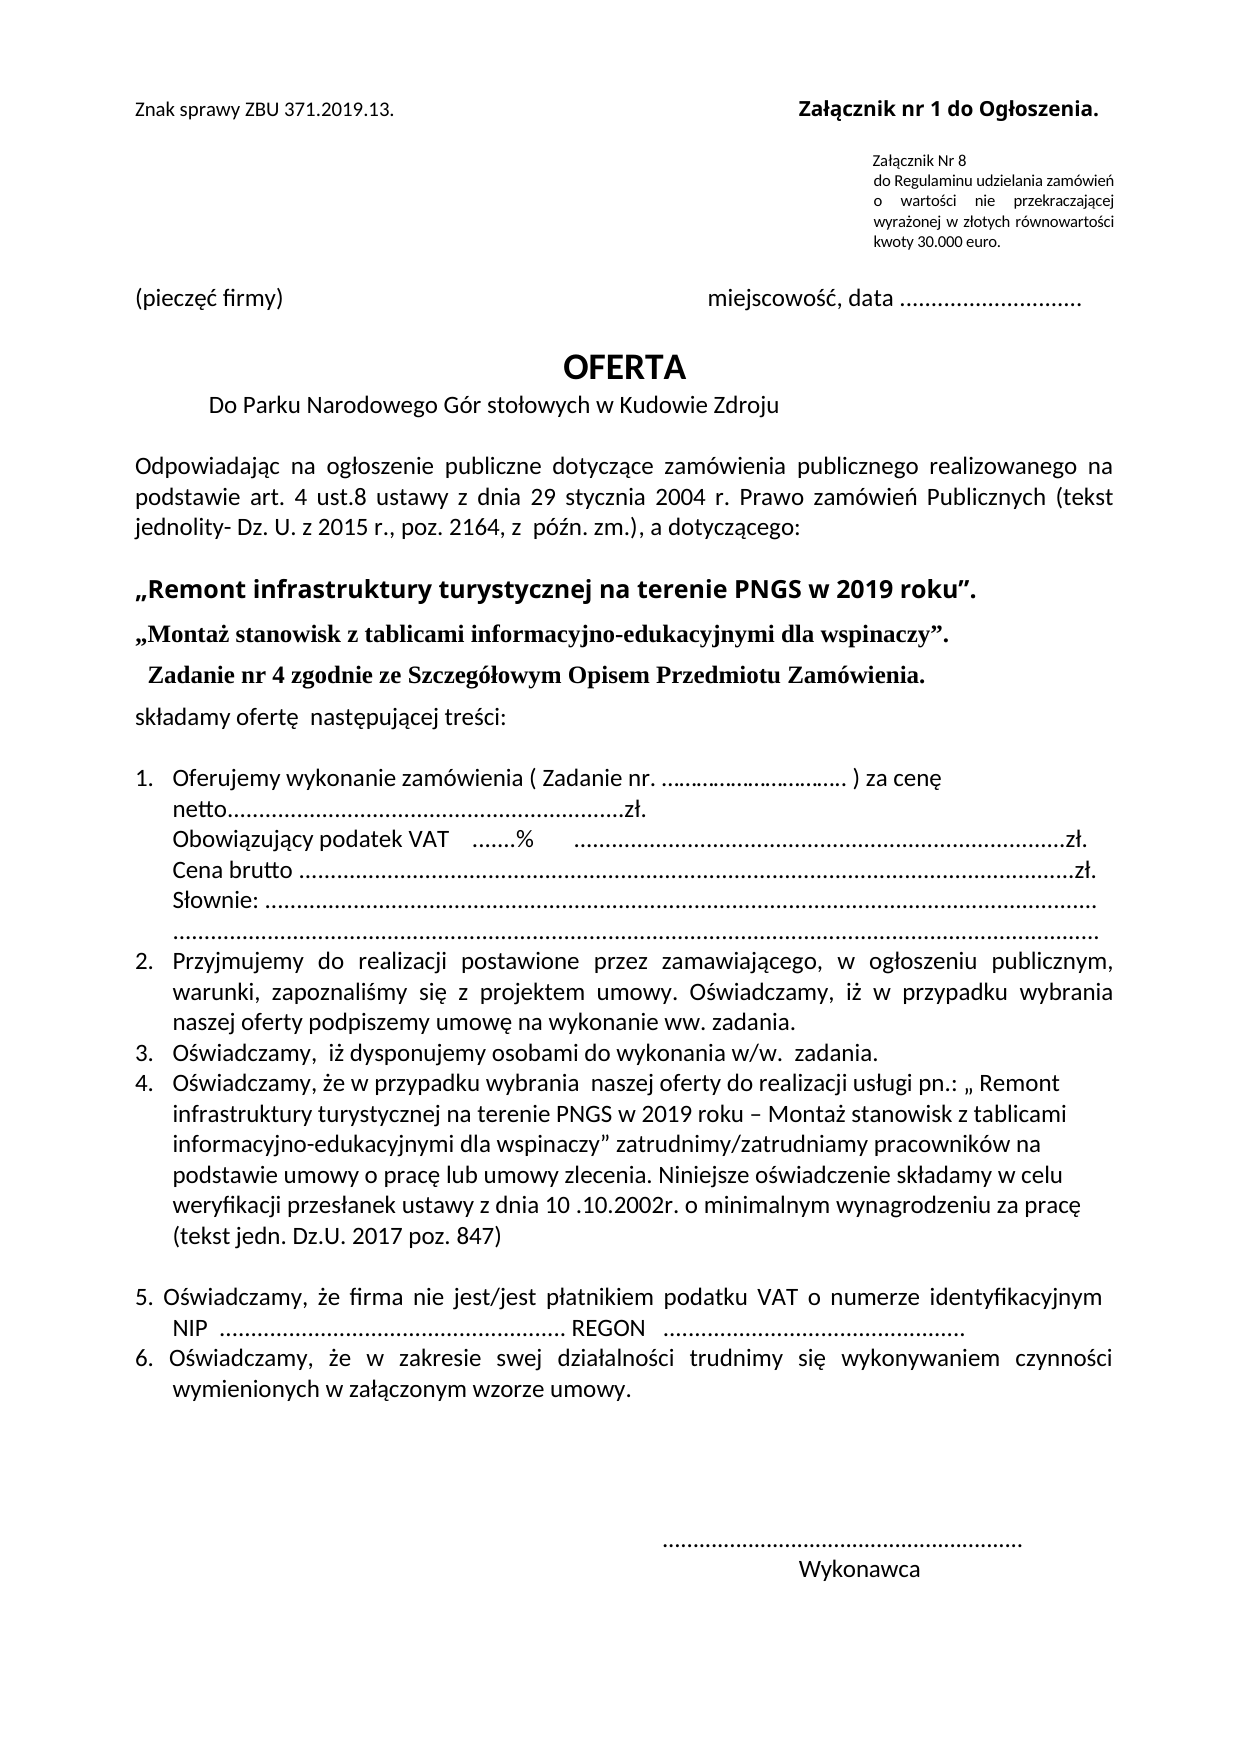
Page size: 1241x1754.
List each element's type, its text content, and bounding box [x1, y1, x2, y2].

text „Montaż stanowisk z tablicami informacyjno-edukacyjnymi dla wspinaczy”. [135, 619, 1114, 647]
text Cena brutto ...........................................................................................................................zł. [172, 854, 1114, 884]
text Słownie: .................................................................................................................................... [172, 884, 1114, 915]
list Oferujemy wykonanie zamówienia ( Zadanie nr. ………………………….. ) za cenę netto...............................................................zł. [135, 762, 1114, 823]
text Do Parku Narodowego Gór stołowych w Kudowie Zdroju [135, 389, 1114, 419]
list Przyjmujemy do realizacji postawione przez zamawiającego, w ogłoszeniu publicznym, warunki, zapoznaliśmy się z projektem umowy. Oświadczamy, iż w przypadku wybrania naszej oferty podpiszemy umowę na wykonanie ww. zadania. [135, 945, 1114, 1037]
list Oświadczamy, że w przypadku wybrania naszej oferty do realizacji usługi pn.: „ Remont infrastruktury turystycznej na terenie PNGS w 2019 roku – Montaż stanowisk z tablicami informacyjno-edukacyjnymi dla wspinaczy” zatrudnimy/zatrudniamy pracowników na podstawie umowy o pracę lub umowy zlecenia. Niniejsze oświadczenie składamy w celu weryfikacji przesłanek ustawy z dnia 10 .10.2002r. o minimalnym wynagrodzeniu za pracę (tekst jedn. Dz.U. 2017 poz. 847) [135, 1067, 1114, 1251]
text Znak sprawy ZBU 371.2019.13. Załącznik nr 1 do Ogłoszenia. [135, 94, 1114, 122]
text Zadanie nr 4 zgodnie ze Szczegółowym Opisem Przedmiotu Zamówienia. [135, 660, 1114, 689]
text Załącznik Nr 8 [799, 150, 1114, 170]
text 6. Oświadczamy, że w zakresie swej działalności trudnimy się wykonywaniem czynności wymienionych w załączonym wzorze umowy. [135, 1342, 1114, 1403]
text składamy ofertę następującej treści: [135, 701, 1114, 732]
text „Remont infrastruktury turystycznej na terenie PNGS w 2019 roku”. [135, 572, 1114, 606]
text 5. Oświadczamy, że firma nie jest/jest płatnikiem podatku VAT o numerze identyfikacyjnym NIP ....................................................... REGON ................................................ [135, 1281, 1114, 1342]
text do Regulaminu udzielania zamówień o wartości nie przekraczającej wyrażonej w złotych równowartości kwoty 30.000 euro. [873, 170, 1114, 252]
text Odpowiadając na ogłoszenie publiczne dotyczące zamówienia publicznego realizowanego na podstawie art. 4 ust.8 ustawy z dnia 29 stycznia 2004 r. Prawo zamówień Publicznych (tekst jednolity- Dz. U. z 2015 r., poz. 2164, z późn. zm.), a dotyczącego: [135, 450, 1114, 542]
text ................................................................................................................................................... [172, 915, 1114, 945]
text (pieczęć firmy) miejscowość, data ............................. [135, 282, 1114, 313]
list Oświadczamy, iż dysponujemy osobami do wykonania w/w. zadania. [135, 1037, 1114, 1067]
text ........................................................... Wykonawca [172, 1523, 1114, 1584]
text Obowiązujący podatek VAT .......% ..............................................................................zł. [172, 823, 1114, 854]
text OFERTA [135, 343, 1114, 389]
